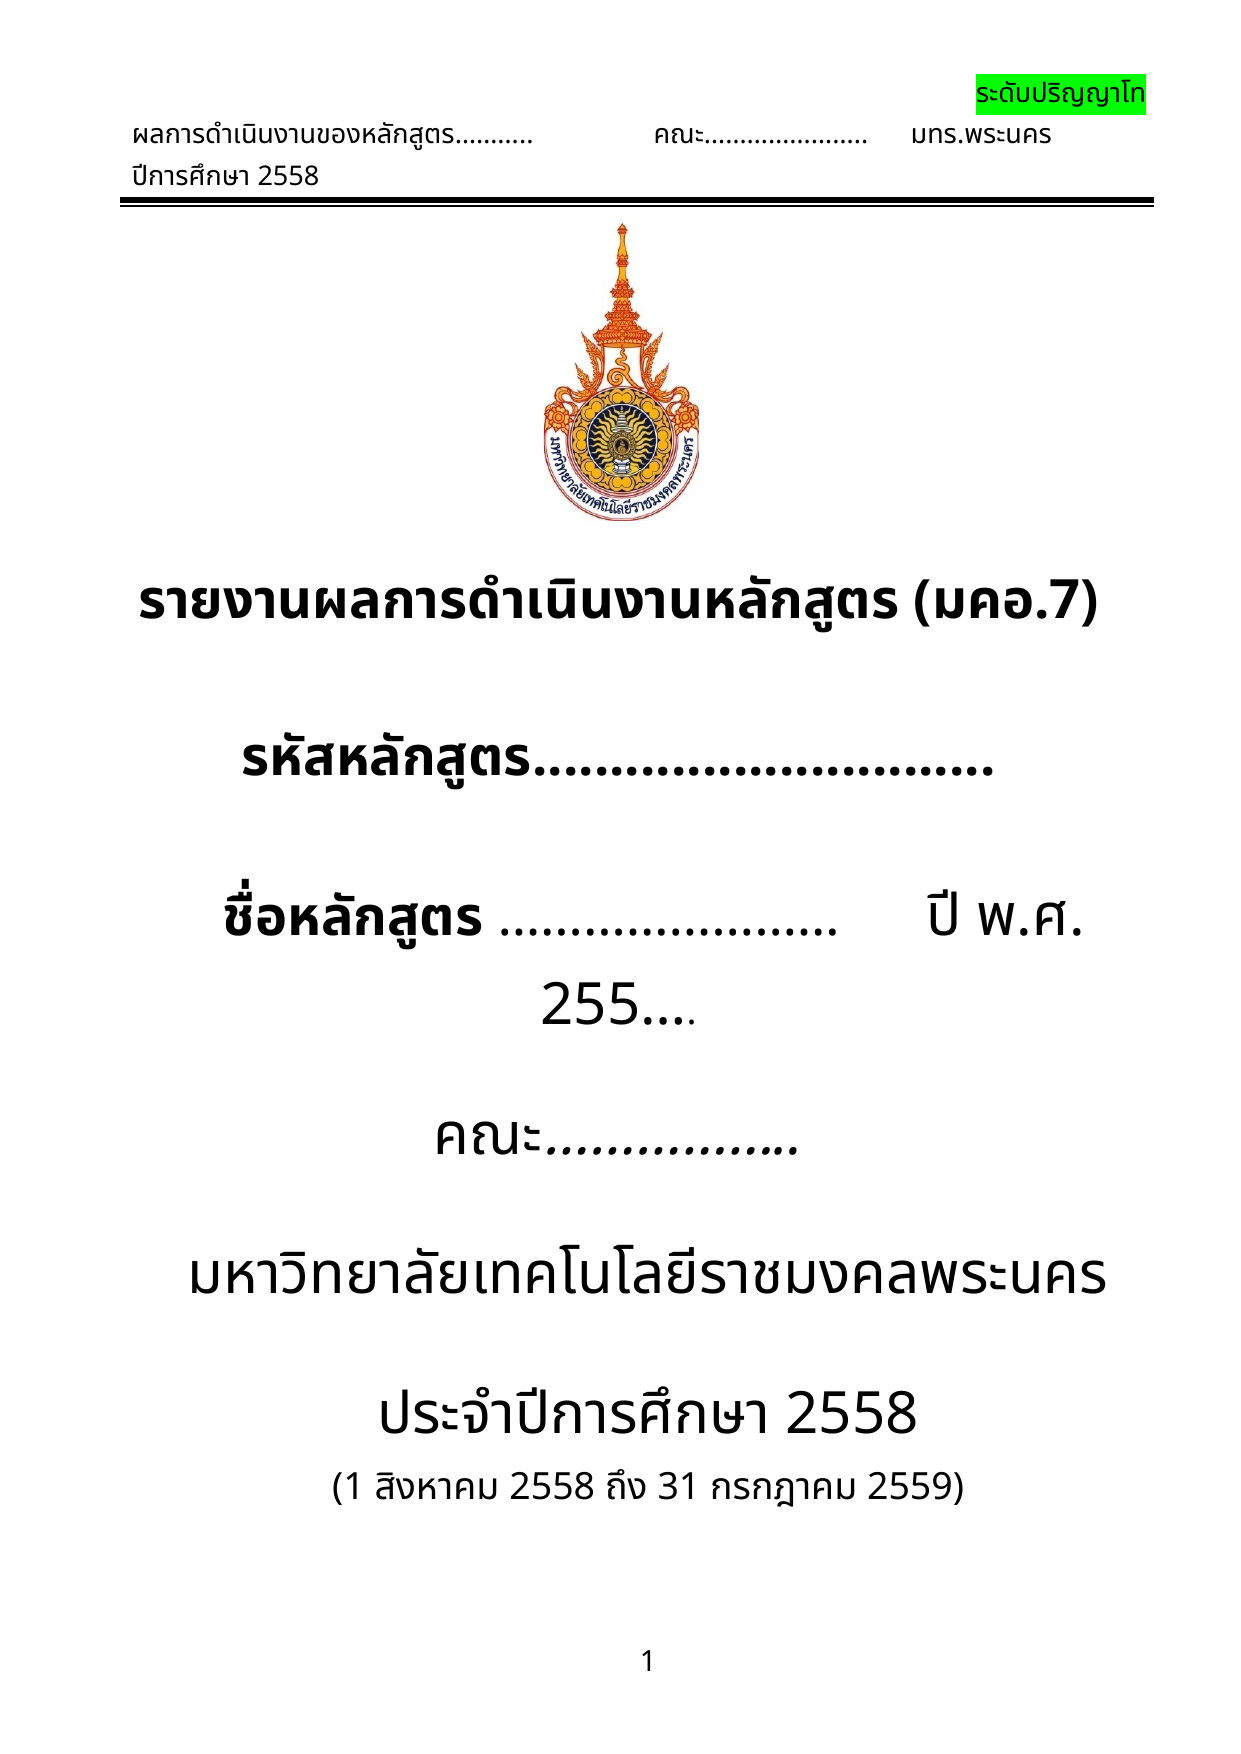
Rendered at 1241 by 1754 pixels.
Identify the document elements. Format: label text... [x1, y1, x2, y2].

text (1 สิงหาคม 2558 ถึง 31 กรกฎาคม 2559) [150, 1460, 1146, 1517]
text มหาวิทยาลัยเทคโนโลยีราชมงคลพระนคร [150, 1232, 1146, 1320]
text ชื่อหลักสูตร …………………… ปี พ.ศ. 255…. [91, 873, 1146, 1041]
text รายงานผลการดำเนินงานหลักสูตร (มคอ.7) [91, 561, 1146, 643]
text คณะ…………….. [91, 1092, 1146, 1181]
text รหัสหลักสูตร.............................. [91, 717, 1146, 799]
picture [543, 223, 699, 521]
text ประจำปีการศึกษา 2558 [150, 1371, 1146, 1460]
